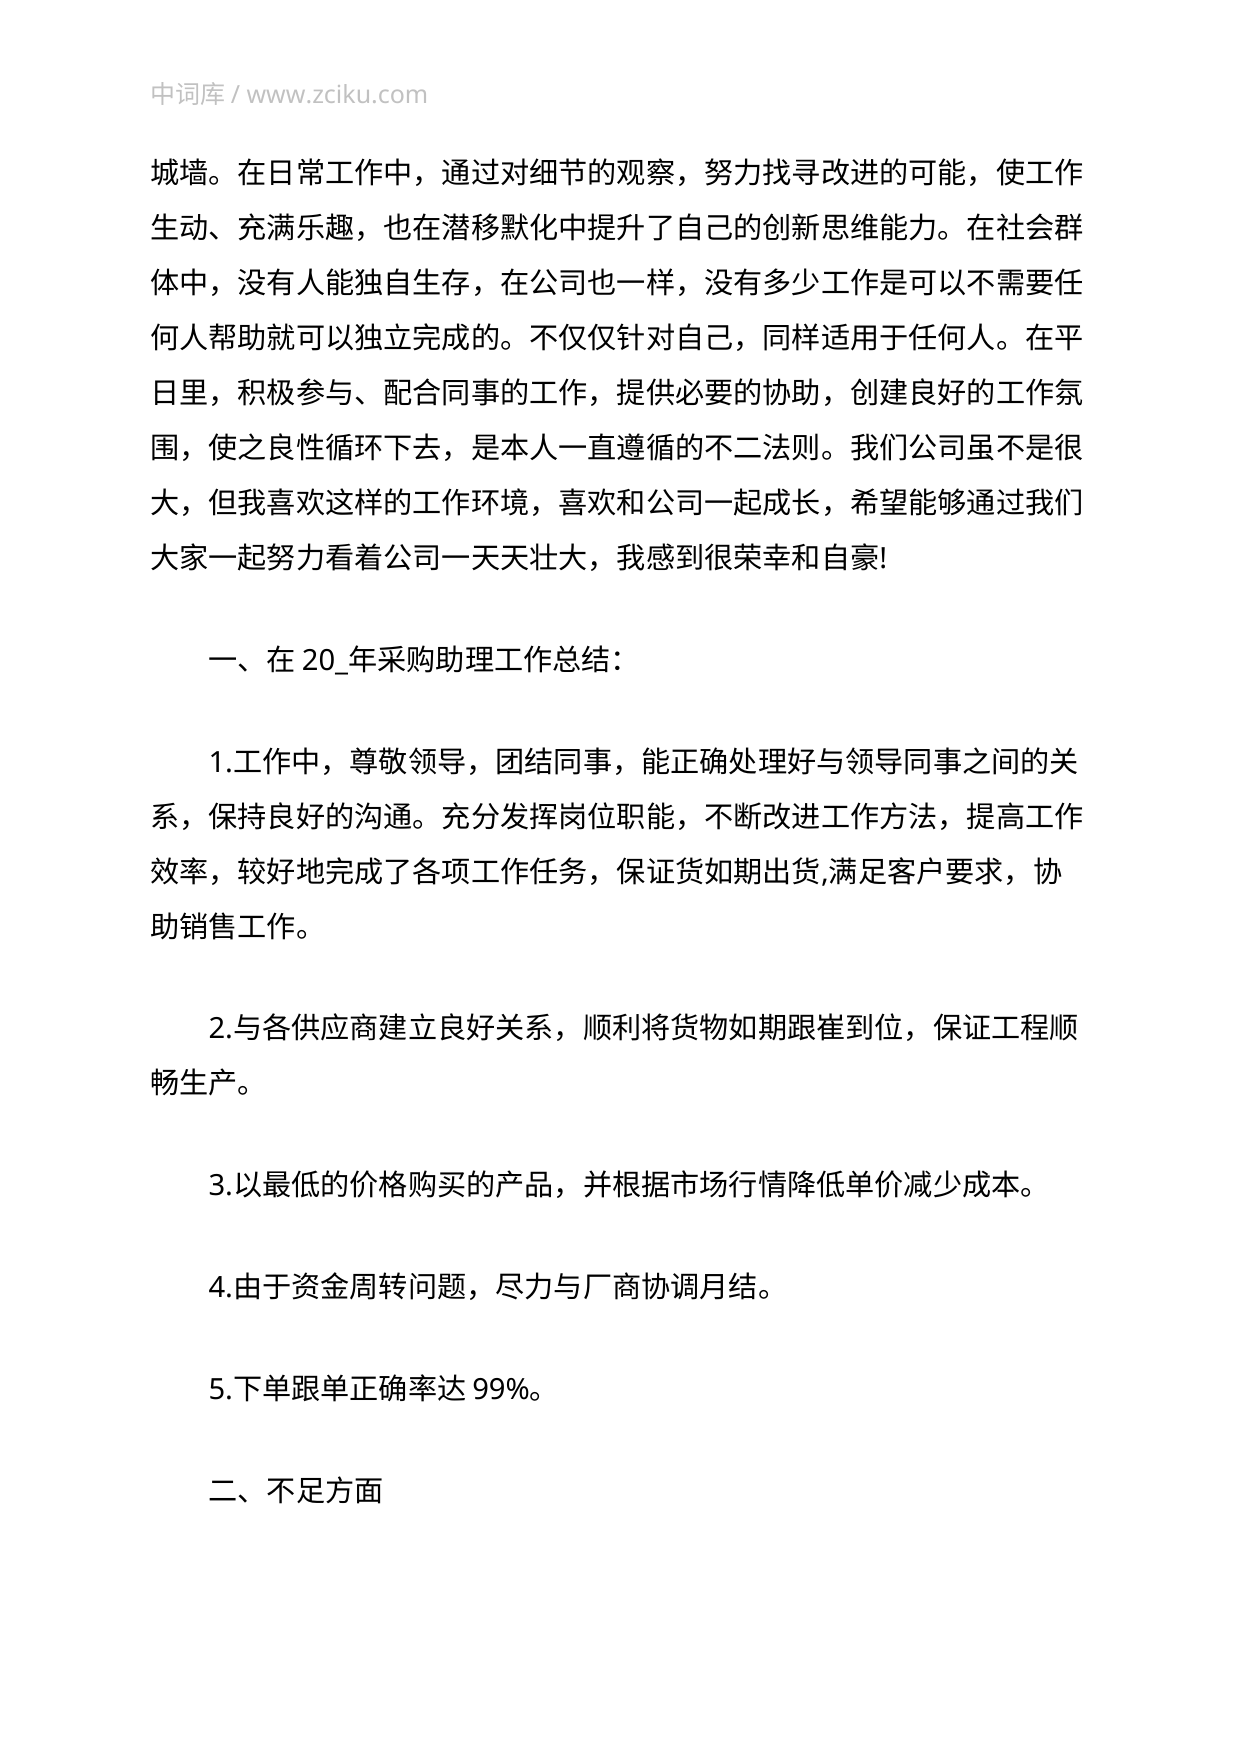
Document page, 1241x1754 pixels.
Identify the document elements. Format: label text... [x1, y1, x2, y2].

text 二、不足方面 [150, 1468, 1090, 1510]
text 3.以最低的价格购买的产品，并根据市场行情降低单价减少成本。 [150, 1162, 1090, 1204]
text 一、在20_年采购助理工作总结： [150, 636, 1090, 679]
text 1.工作中，尊敬领导，团结同事，能正确处理好与领导同事之间的关系，保持良好的沟通。充分发挥岗位职能，不断改进工作方法，提高工作效率，较好地完成了各项工作任务，保证货如期出货,满足客户要求，协助销售工作。 [150, 738, 1090, 945]
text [150, 150, 1090, 577]
text 5.下单跟单正确率达99%。 [150, 1366, 1090, 1408]
text 4.由于资金周转问题，尽力与厂商协调月结。 [150, 1264, 1090, 1306]
text 2.与各供应商建立良好关系，顺利将货物如期跟崔到位，保证工程顺畅生产。 [150, 1005, 1090, 1102]
